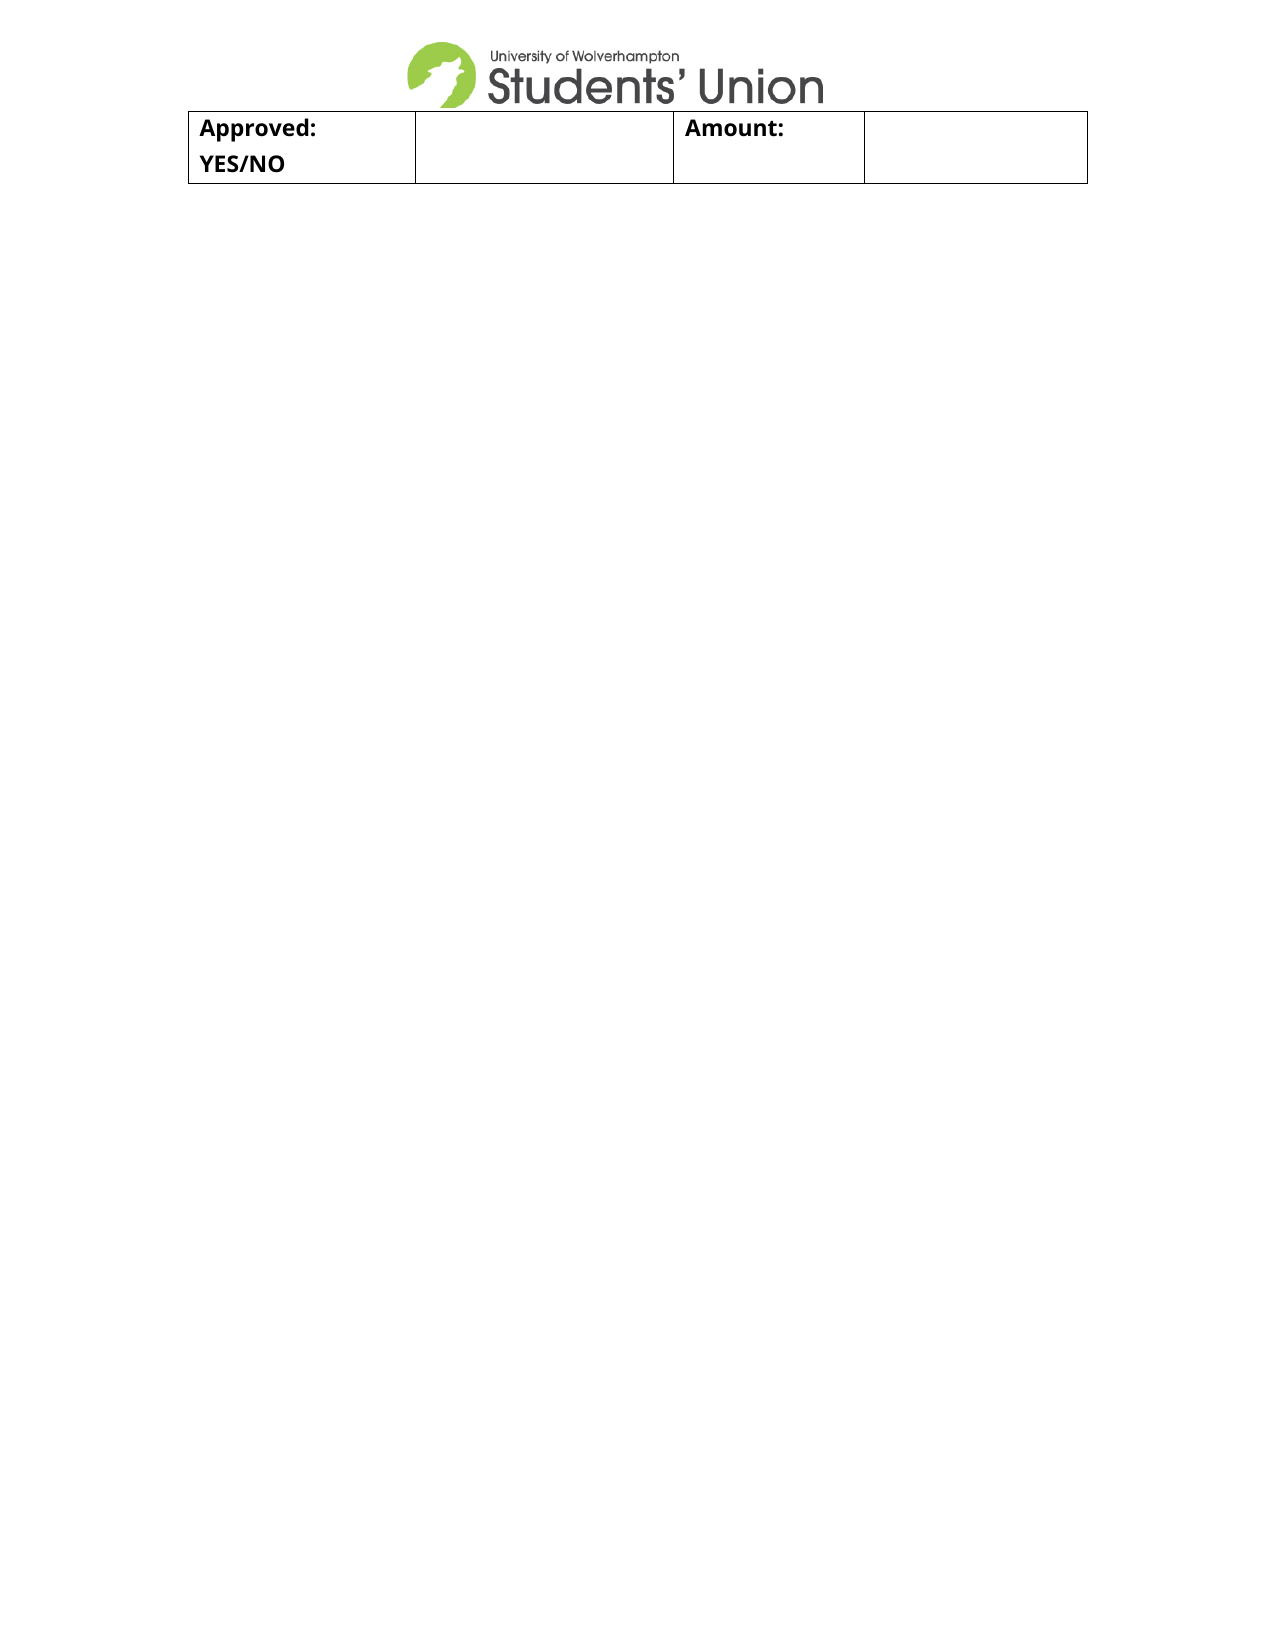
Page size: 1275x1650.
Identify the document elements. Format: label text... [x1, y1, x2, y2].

table_header Amount: [674, 112, 864, 183]
table_header Approved: YES/NO [189, 112, 415, 183]
table_header [416, 112, 673, 183]
picture [402, 39, 824, 108]
table_header [865, 112, 1087, 183]
